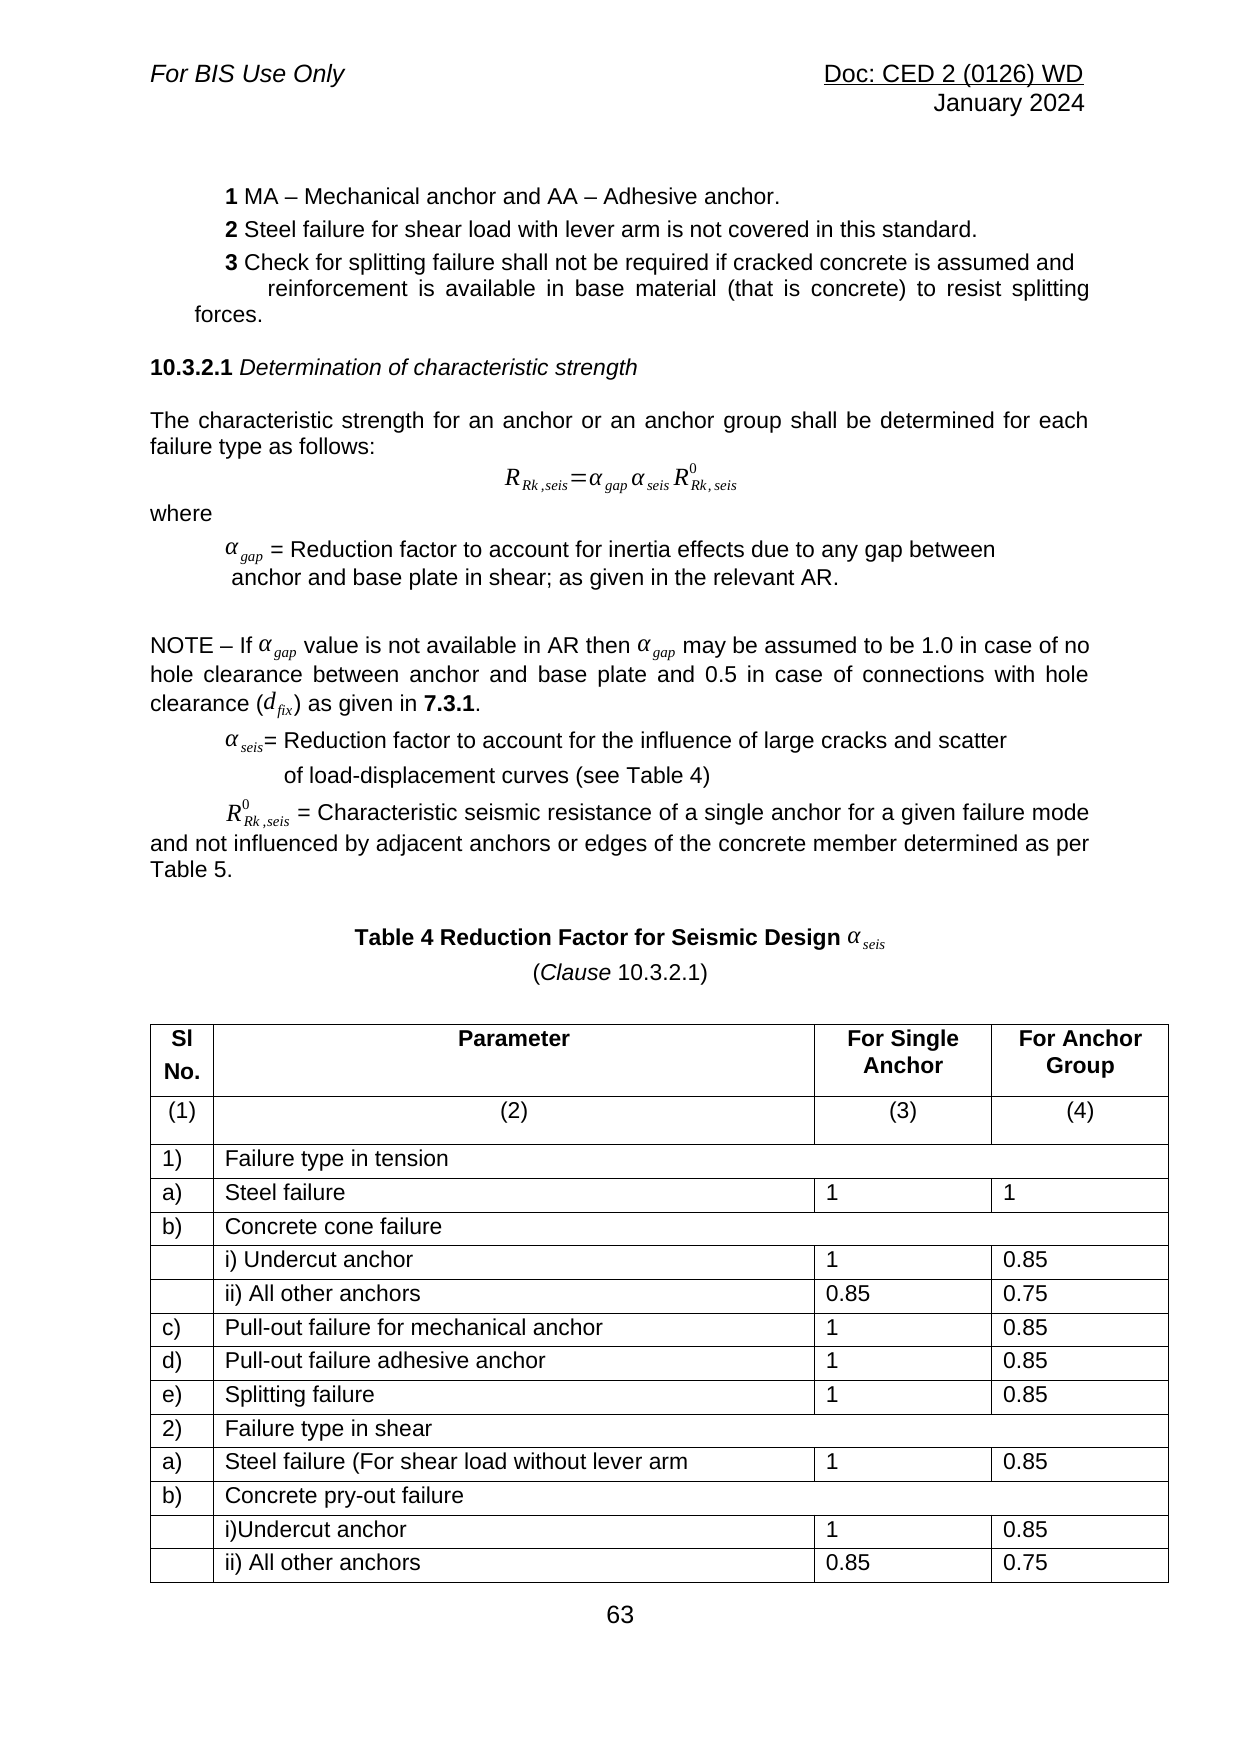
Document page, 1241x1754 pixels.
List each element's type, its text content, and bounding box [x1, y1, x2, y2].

table_header For Anchor Group [992, 1025, 1168, 1096]
table_cell ii) All other anchors [214, 1549, 814, 1582]
table_cell 0.85 [815, 1549, 991, 1582]
table_cell Concrete pry-out failure [214, 1482, 1168, 1514]
table_cell 1 [815, 1516, 991, 1548]
table_header Sl No. [151, 1025, 213, 1096]
table_header Parameter [214, 1025, 814, 1096]
table_cell i)Undercut anchor [214, 1516, 814, 1548]
table_cell Steel failure [214, 1179, 814, 1212]
table_cell d) [151, 1347, 213, 1380]
table_cell (3) [815, 1097, 991, 1144]
table_cell 0.85 [992, 1381, 1168, 1413]
table_cell 0.85 [992, 1246, 1168, 1279]
table_cell 1 [815, 1347, 991, 1380]
table_cell 0.85 [992, 1516, 1168, 1548]
table_cell b) [151, 1482, 213, 1514]
table_cell Pull-out failure adhesive anchor [214, 1347, 814, 1380]
table_cell a) [151, 1448, 213, 1481]
table_cell 2) [151, 1415, 213, 1447]
text 1 MA – Mechanical anchor and AA – Adhesive anchor. [194, 183, 1090, 209]
table_cell 1) [151, 1145, 213, 1178]
text = Reduction factor to account for the influence of large cracks and scatter [150, 725, 1090, 756]
table_header For Single Anchor [815, 1025, 991, 1096]
table_cell b) [151, 1213, 213, 1245]
table_cell 0.75 [992, 1280, 1168, 1313]
table_cell 0.85 [992, 1448, 1168, 1481]
table_cell Splitting failure [214, 1381, 814, 1413]
text 3 Check for splitting failure shall not be required if cracked concrete is assumed and [194, 248, 1090, 275]
table_cell c) [151, 1314, 213, 1346]
text 10.3.2.1 Determination of characteristic strength [150, 354, 1090, 380]
table_cell (4) [992, 1097, 1168, 1144]
table_cell 0.85 [992, 1314, 1168, 1346]
text (Clause 10.3.2.1) [150, 959, 1090, 986]
table_cell 0.75 [992, 1549, 1168, 1582]
table_cell 0.85 [815, 1280, 991, 1313]
table_cell 1 [815, 1381, 991, 1413]
table_cell ii) All other anchors [214, 1280, 814, 1313]
text where [150, 500, 1090, 527]
text NOTE – If value is not available in AR then may be assumed to be 1.0 in case of no hole clearance between anchor and base plate and 0.5 in case of connections with hole clearance () as given in 7.3.1. [150, 629, 1090, 719]
table_cell [151, 1280, 213, 1313]
table_cell a) [151, 1179, 213, 1212]
table_cell (2) [214, 1097, 814, 1144]
table_cell [151, 1516, 213, 1548]
text The characteristic strength for an anchor or an anchor group shall be determined for each failure type as follows: [150, 407, 1090, 459]
table_cell i) Undercut anchor [214, 1246, 814, 1279]
table_cell 1 [815, 1448, 991, 1481]
table_cell 1 [815, 1246, 991, 1279]
table_cell 1 [815, 1314, 991, 1346]
text Table 4 Reduction Factor for Seismic Design [150, 922, 1090, 953]
table_cell Pull-out failure for mechanical anchor [214, 1314, 814, 1346]
text of load-displacement curves (see Table 4) [150, 762, 1090, 789]
text = Characteristic seismic resistance of a single anchor for a given failure mode and not influenced by adjacent anchors or edges of the concrete member determined as per Table 5. [150, 795, 1090, 883]
table_cell [151, 1549, 213, 1582]
text = Reduction factor to account for inertia effects due to any gap between anchor and base plate in shear; as given in the relevant AR. [150, 533, 1090, 591]
table_cell 0.85 [992, 1347, 1168, 1380]
table_cell Failure type in tension [214, 1145, 1168, 1178]
table_cell 1 [992, 1179, 1168, 1212]
table_cell (1) [151, 1097, 213, 1144]
table_cell e) [151, 1381, 213, 1413]
table_cell Steel failure (For shear load without lever arm [214, 1448, 814, 1481]
text 2 Steel failure for shear load with lever arm is not covered in this standard. [194, 216, 1090, 242]
text reinforcement is available in base material (that is concrete) to resist splitting forces. [194, 275, 1090, 327]
table_cell [151, 1246, 213, 1279]
table_cell 1 [815, 1179, 991, 1212]
table_cell Concrete cone failure [214, 1213, 1168, 1245]
table_cell Failure type in shear [214, 1415, 1168, 1447]
